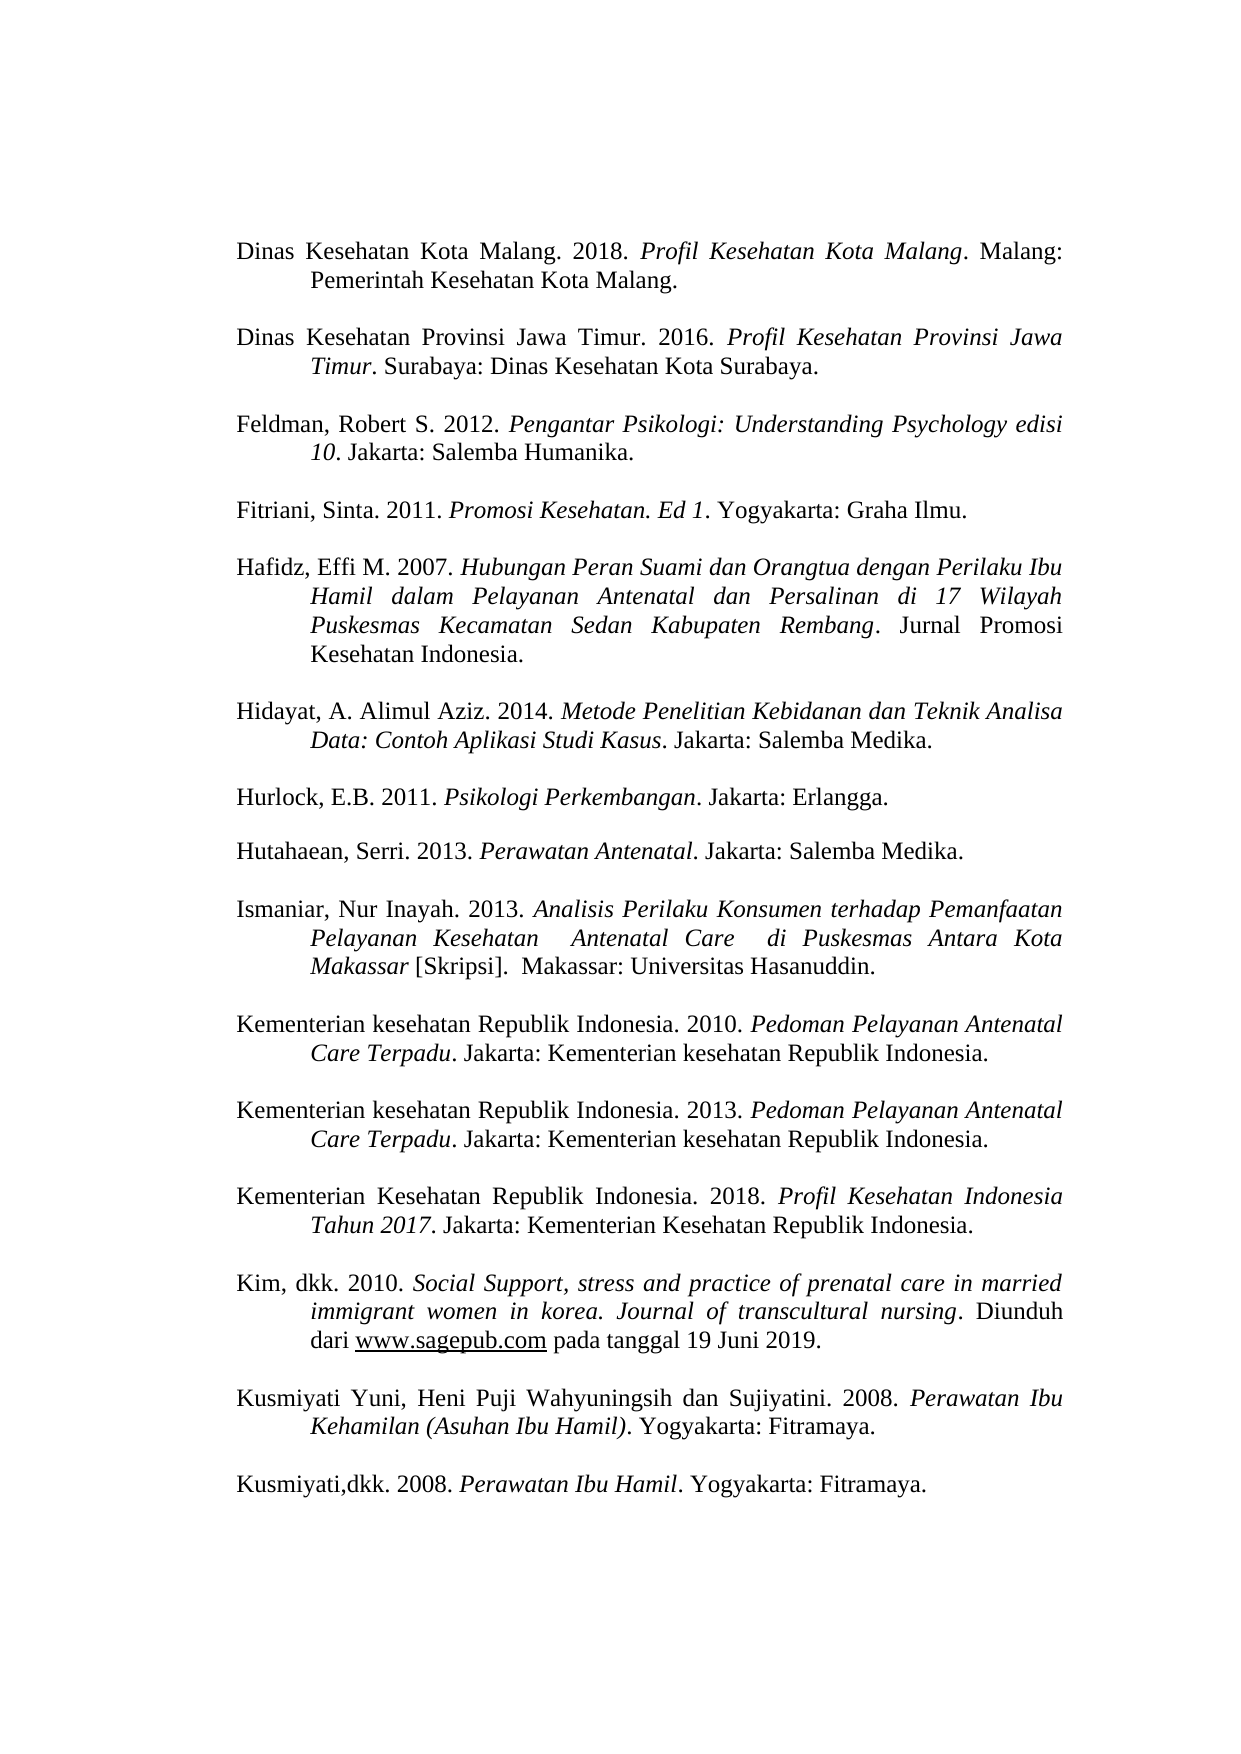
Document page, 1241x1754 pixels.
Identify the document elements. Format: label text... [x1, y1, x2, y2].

text Feldman, Robert S. 2012. Pengantar Psikologi: Understanding Psychology edisi 10. Jakarta: Salemba Humanika. [236, 409, 1063, 466]
text Dinas Kesehatan Provinsi Jawa Timur. 2016. Profil Kesehatan Provinsi Jawa Timur. Surabaya: Dinas Kesehatan Kota Surabaya. [236, 322, 1063, 380]
text Hidayat, A. Alimul Aziz. 2014. Metode Penelitian Kebidanan dan Teknik Analisa Data: Contoh Aplikasi Studi Kasus. Jakarta: Salemba Medika. [236, 696, 1063, 754]
text Kim, dkk. 2010. Social Support, stress and practice of prenatal care in married immigrant women in korea. Journal of transcultural nursing. Diunduh dari www.sagepub.com pada tanggal 19 Juni 2019. [236, 1268, 1063, 1354]
text Fitriani, Sinta. 2011. Promosi Kesehatan. Ed 1. Yogyakarta: Graha Ilmu. [236, 495, 1063, 524]
text Kementerian Kesehatan Republik Indonesia. 2018. Profil Kesehatan Indonesia Tahun 2017. Jakarta: Kementerian Kesehatan Republik Indonesia. [236, 1181, 1063, 1239]
text Kementerian kesehatan Republik Indonesia. 2010. Pedoman Pelayanan Antenatal Care Terpadu. Jakarta: Kementerian kesehatan Republik Indonesia. [236, 1009, 1063, 1066]
text Hutahaean, Serri. 2013. Perawatan Antenatal. Jakarta: Salemba Medika. [236, 836, 1063, 865]
text Hafidz, Effi M. 2007. Hubungan Peran Suami dan Orangtua dengan Perilaku Ibu Hamil dalam Pelayanan Antenatal dan Persalinan di 17 Wilayah Puskesmas Kecamatan Sedan Kabupaten Rembang. Jurnal Promosi Kesehatan Indonesia. [236, 552, 1063, 667]
text Hurlock, E.B. 2011. Psikologi Perkembangan. Jakarta: Erlangga. [236, 782, 1063, 811]
text Kusmiyati Yuni, Heni Puji Wahyuningsih dan Sujiyatini. 2008. Perawatan Ibu Kehamilan (Asuhan Ibu Hamil). Yogyakarta: Fitramaya. [236, 1383, 1063, 1440]
text Dinas Kesehatan Kota Malang. 2018. Profil Kesehatan Kota Malang. Malang: Pemerintah Kesehatan Kota Malang. [236, 236, 1063, 294]
text Kusmiyati,dkk. 2008. Perawatan Ibu Hamil. Yogyakarta: Fitramaya. [236, 1469, 1063, 1498]
text Ismaniar, Nur Inayah. 2013. Analisis Perilaku Konsumen terhadap Pemanfaatan Pelayanan Kesehatan Antenatal Care di Puskesmas Antara Kota Makassar [Skripsi]. Makassar: Universitas Hasanuddin. [236, 894, 1063, 980]
text Kementerian kesehatan Republik Indonesia. 2013. Pedoman Pelayanan Antenatal Care Terpadu. Jakarta: Kementerian kesehatan Republik Indonesia. [236, 1095, 1063, 1153]
